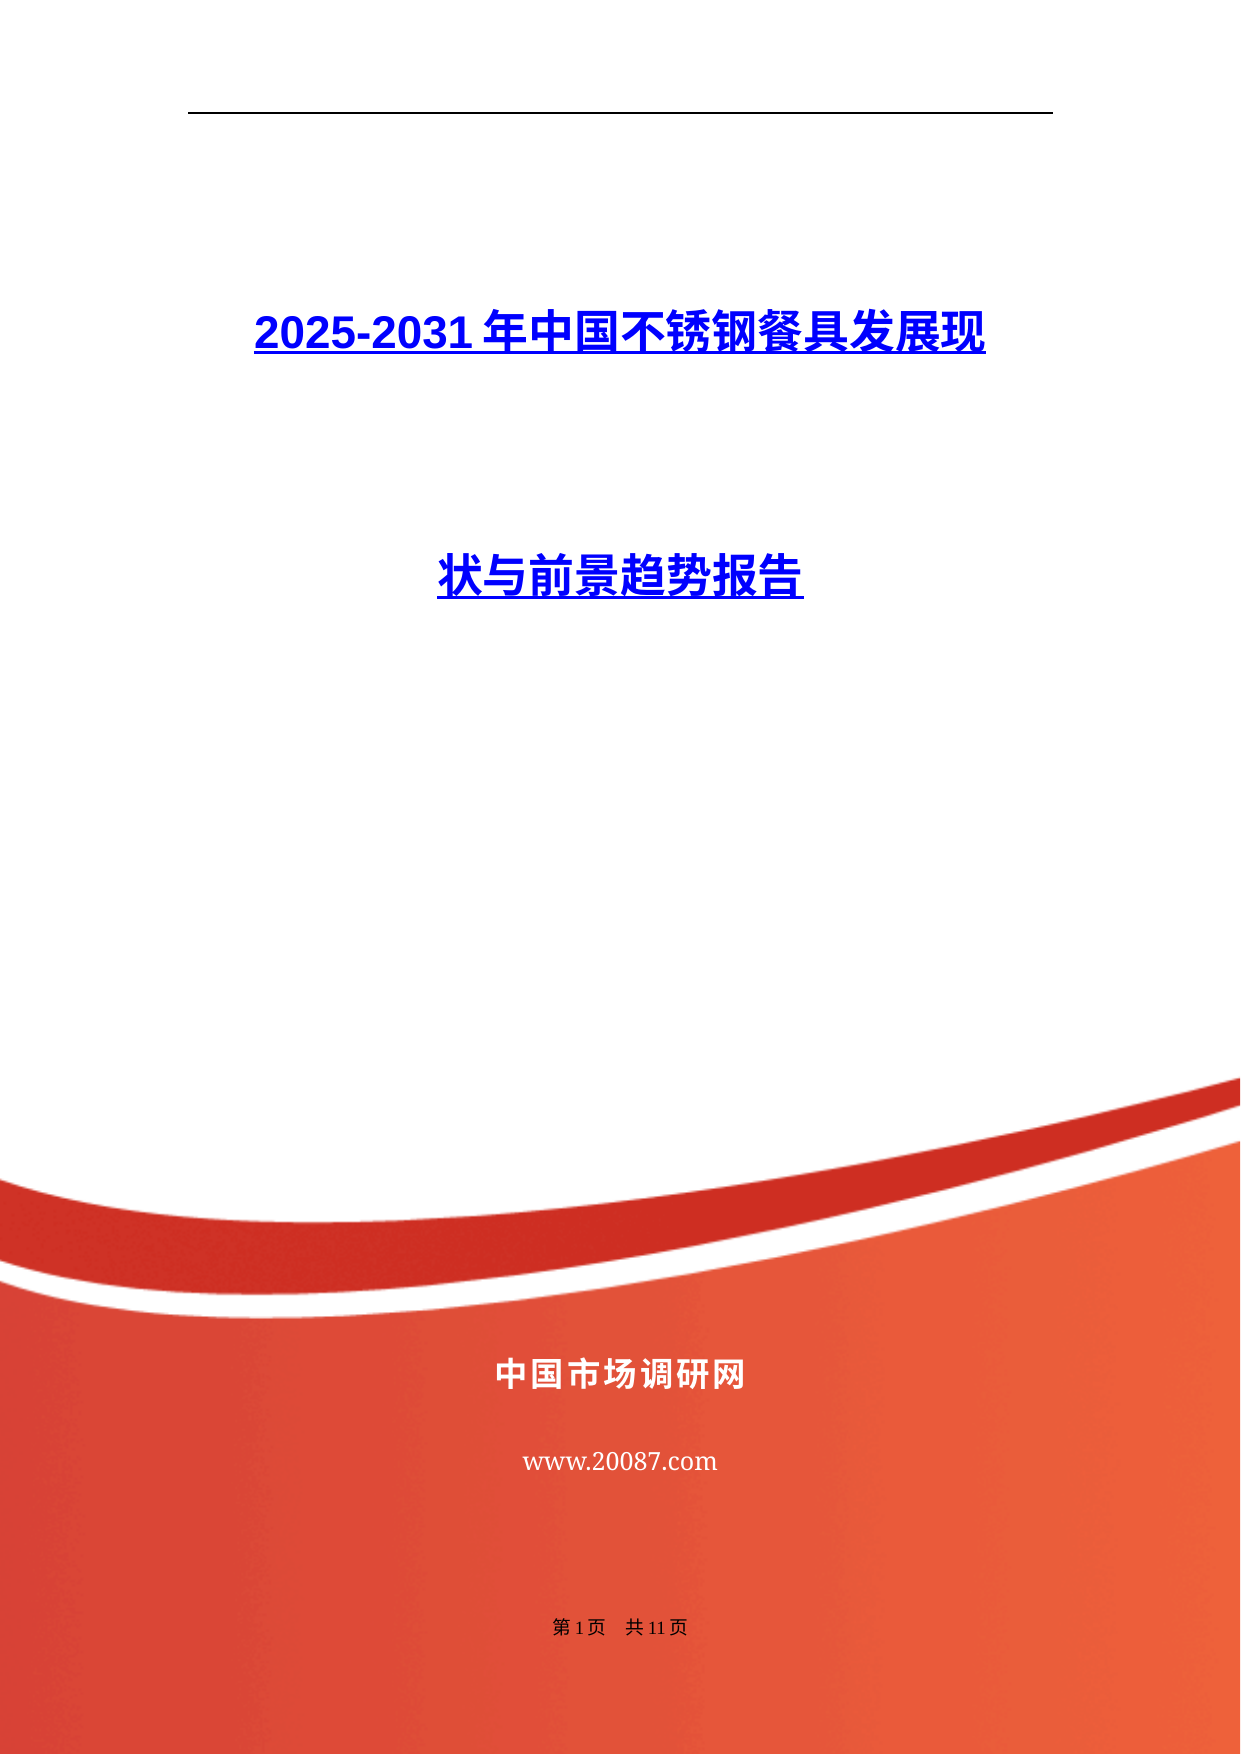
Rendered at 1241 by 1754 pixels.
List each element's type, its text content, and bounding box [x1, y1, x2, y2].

picture [0, 1006, 1241, 1754]
subtitle 中国市场调研网 [187, 1339, 1053, 1404]
table_header 2025-2031年中国不锈钢餐具发展现状与前景趋势报告 [188, 207, 1053, 773]
text www.20087.com [187, 1428, 1053, 1493]
